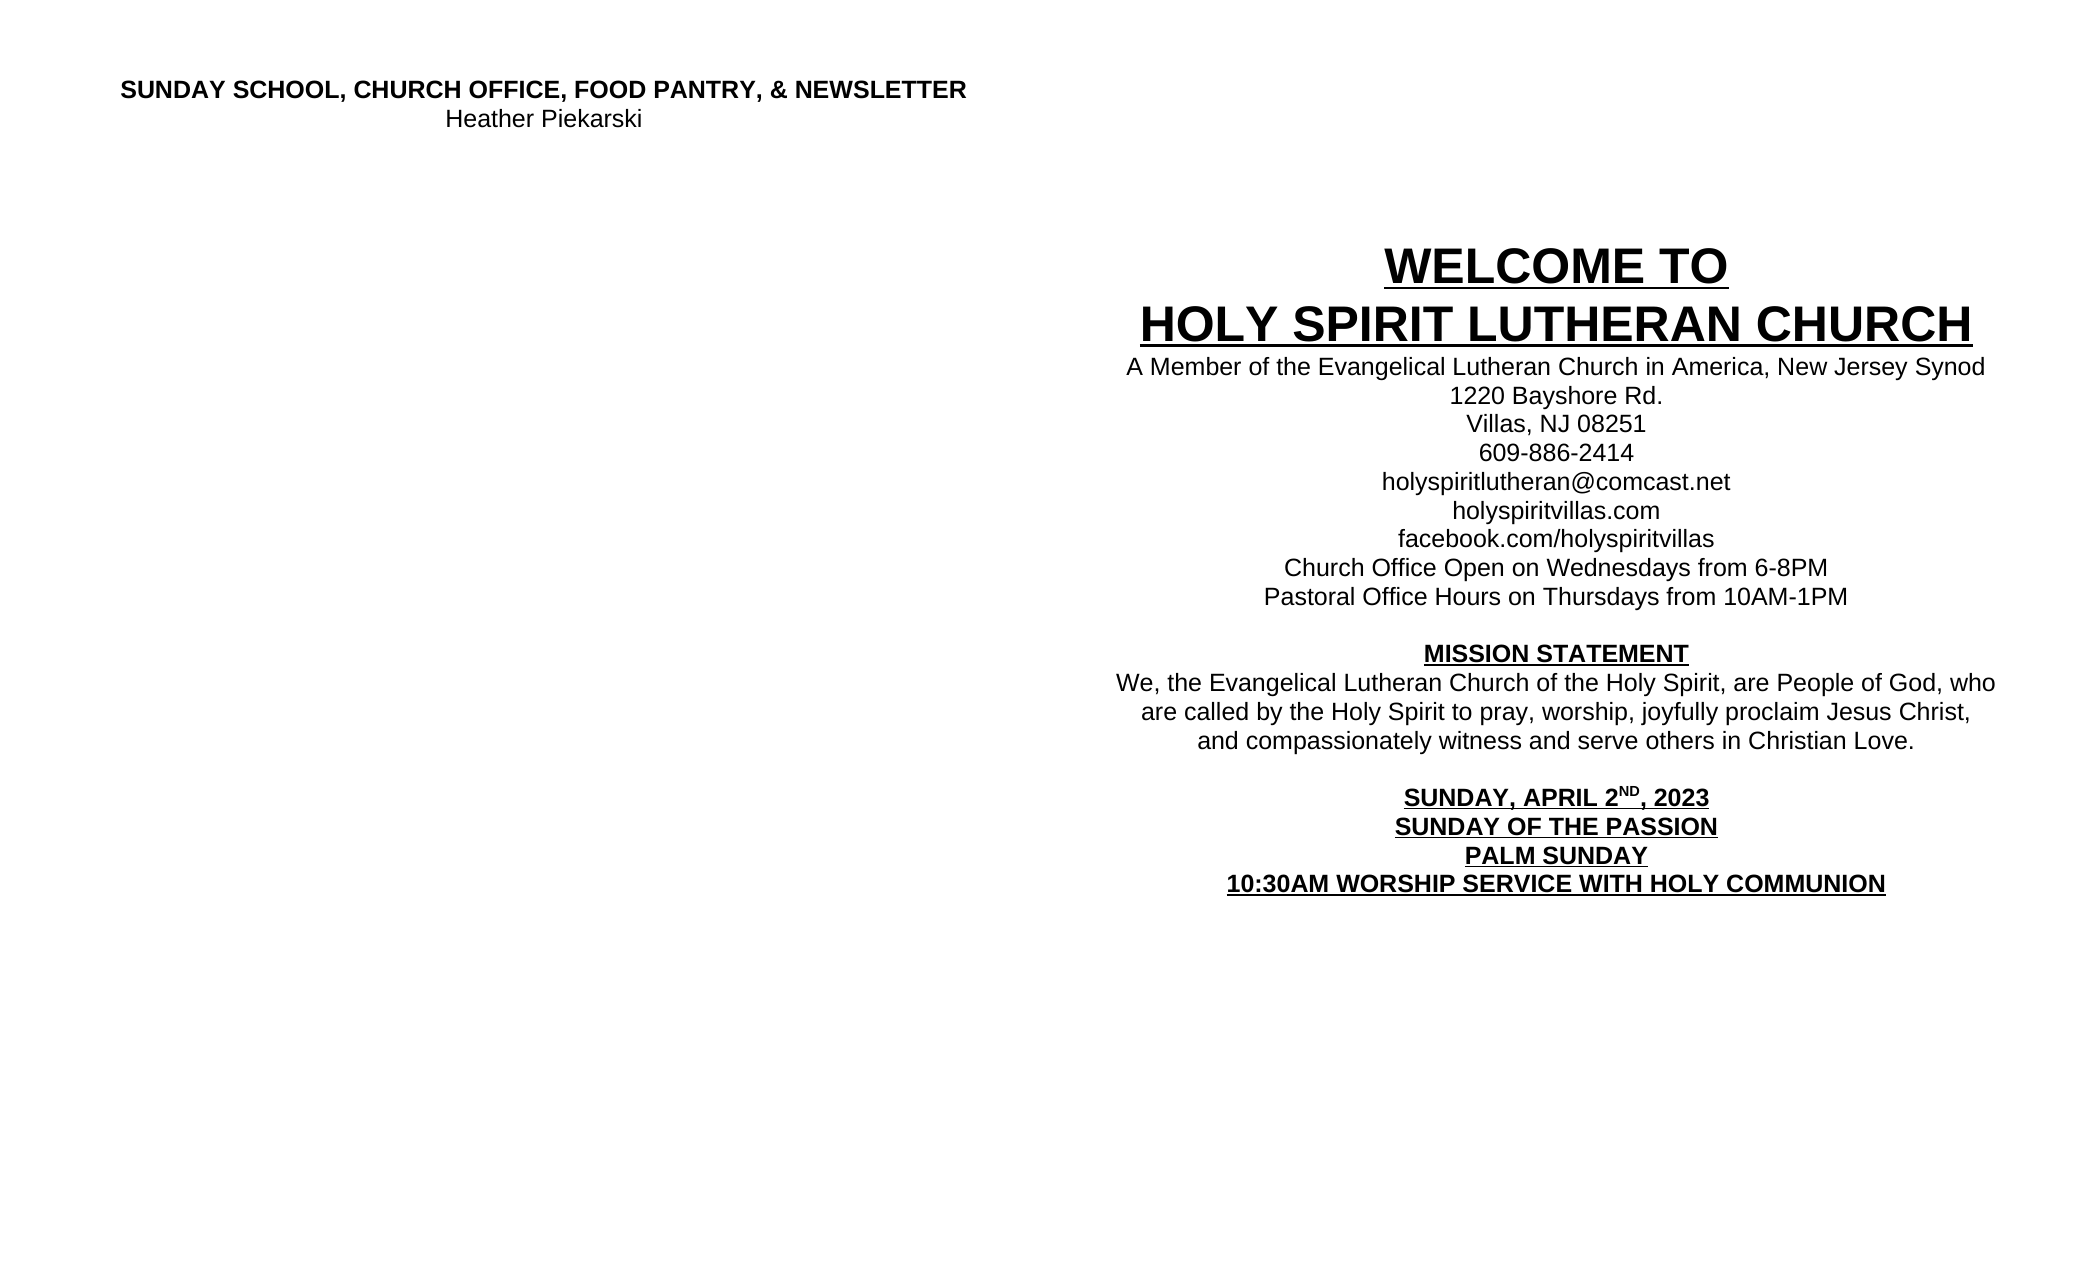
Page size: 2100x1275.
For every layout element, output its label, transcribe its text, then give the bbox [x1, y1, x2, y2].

text MISSION STATEMENT [1087, 639, 2025, 668]
text Church Office Open on Wednesdays from 6-8PM [1087, 553, 2025, 582]
text Villas, NJ 08251 [1087, 409, 2025, 438]
text are called by the Holy Spirit to pray, worship, joyfully proclaim Jesus Christ, [1087, 697, 2025, 726]
text Pastoral Office Hours on Thursdays from 10AM-1PM [1087, 582, 2025, 611]
text holyspiritlutheran@comcast.net [1087, 467, 2025, 496]
text PALM SUNDAY [1087, 841, 2025, 869]
text 10:30AM WORSHIP SERVICE WITH HOLY COMMUNION [1087, 869, 2025, 898]
text SUNDAY, APRIL 2ND, 2023 [1087, 783, 2025, 812]
text SUNDAY SCHOOL, CHURCH OFFICE, FOOD PANTRY, & NEWSLETTER [75, 75, 1012, 104]
text HOLY SPIRIT LUTHERAN CHURCH [1087, 294, 2025, 352]
text SUNDAY OF THE PASSION [1087, 812, 2025, 841]
text Heather Piekarski [75, 104, 1012, 132]
text WELCOME TO [1087, 237, 2025, 294]
text A Member of the Evangelical Lutheran Church in America, New Jersey Synod [1087, 352, 2025, 381]
text 1220 Bayshore Rd. [1087, 381, 2025, 409]
text facebook.com/holyspiritvillas [1087, 524, 2025, 553]
text holyspiritvillas.com [1087, 496, 2025, 524]
text We, the Evangelical Lutheran Church of the Holy Spirit, are People of God, who [1087, 668, 2025, 697]
text and compassionately witness and serve others in Christian Love. [1087, 726, 2025, 754]
text 609-886-2414 [1087, 438, 2025, 467]
